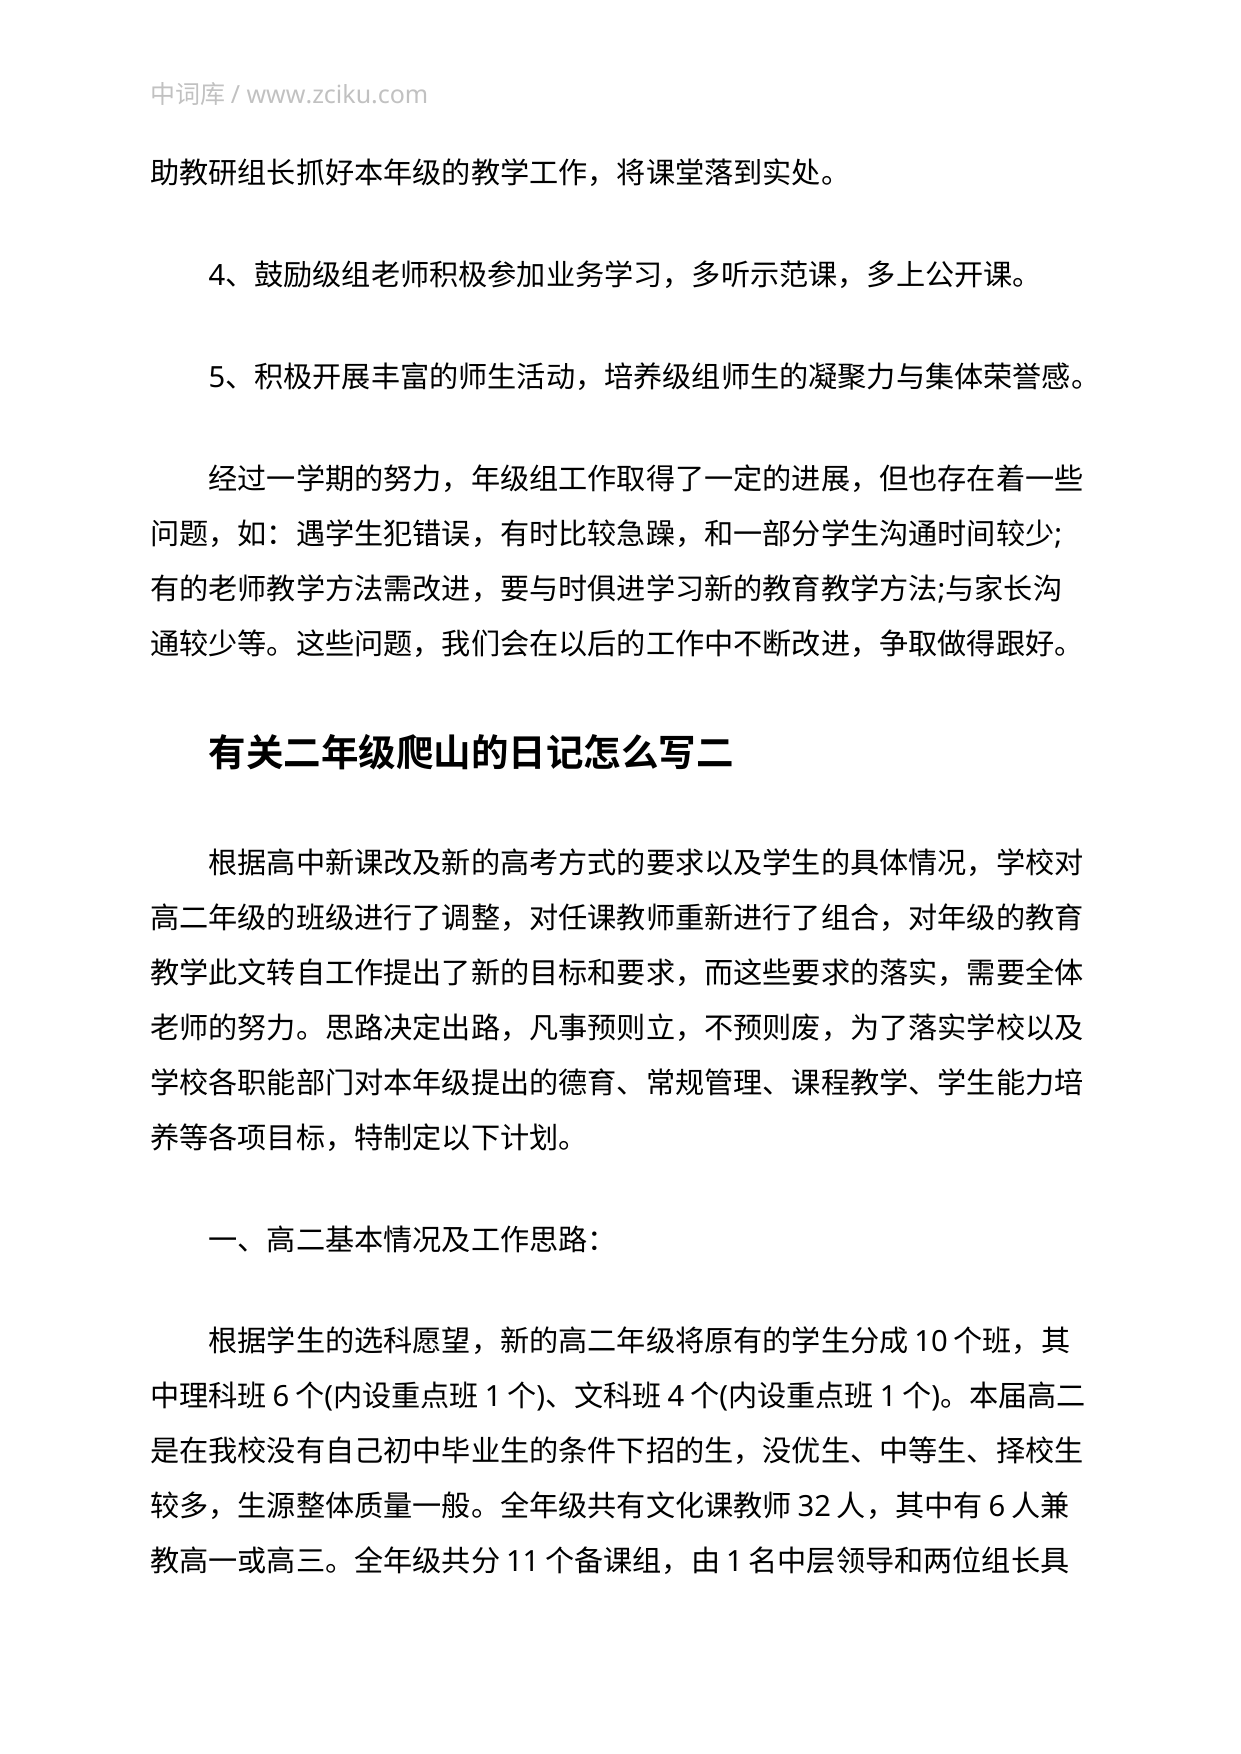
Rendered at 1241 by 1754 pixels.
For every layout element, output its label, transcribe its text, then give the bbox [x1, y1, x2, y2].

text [150, 1318, 1090, 1580]
text 经过一学期的努力，年级组工作取得了一定的进展，但也存在着一些问题，如：遇学生犯错误，有时比较急躁，和一部分学生沟通时间较少;有的老师教学方法需改进，要与时俱进学习新的教育教学方法;与家长沟通较少等。这些问题，我们会在以后的工作中不断改进，争取做得跟好。 [150, 456, 1090, 663]
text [150, 150, 1090, 192]
text 一、高二基本情况及工作思路： [150, 1216, 1090, 1258]
text 有关二年级爬山的日记怎么写二 [150, 722, 1090, 777]
text 根据高中新课改及新的高考方式的要求以及学生的具体情况，学校对高二年级的班级进行了调整，对任课教师重新进行了组合，对年级的教育教学此文转自工作提出了新的目标和要求，而这些要求的落实，需要全体老师的努力。思路决定出路，凡事预则立，不预则废，为了落实学校以及学校各职能部门对本年级提出的德育、常规管理、课程教学、学生能力培养等各项目标，特制定以下计划。 [150, 840, 1090, 1157]
text 5、积极开展丰富的师生活动，培养级组师生的凝聚力与集体荣誉感。 [150, 354, 1090, 396]
text 4、鼓励级组老师积极参加业务学习，多听示范课，多上公开课。 [150, 252, 1090, 294]
